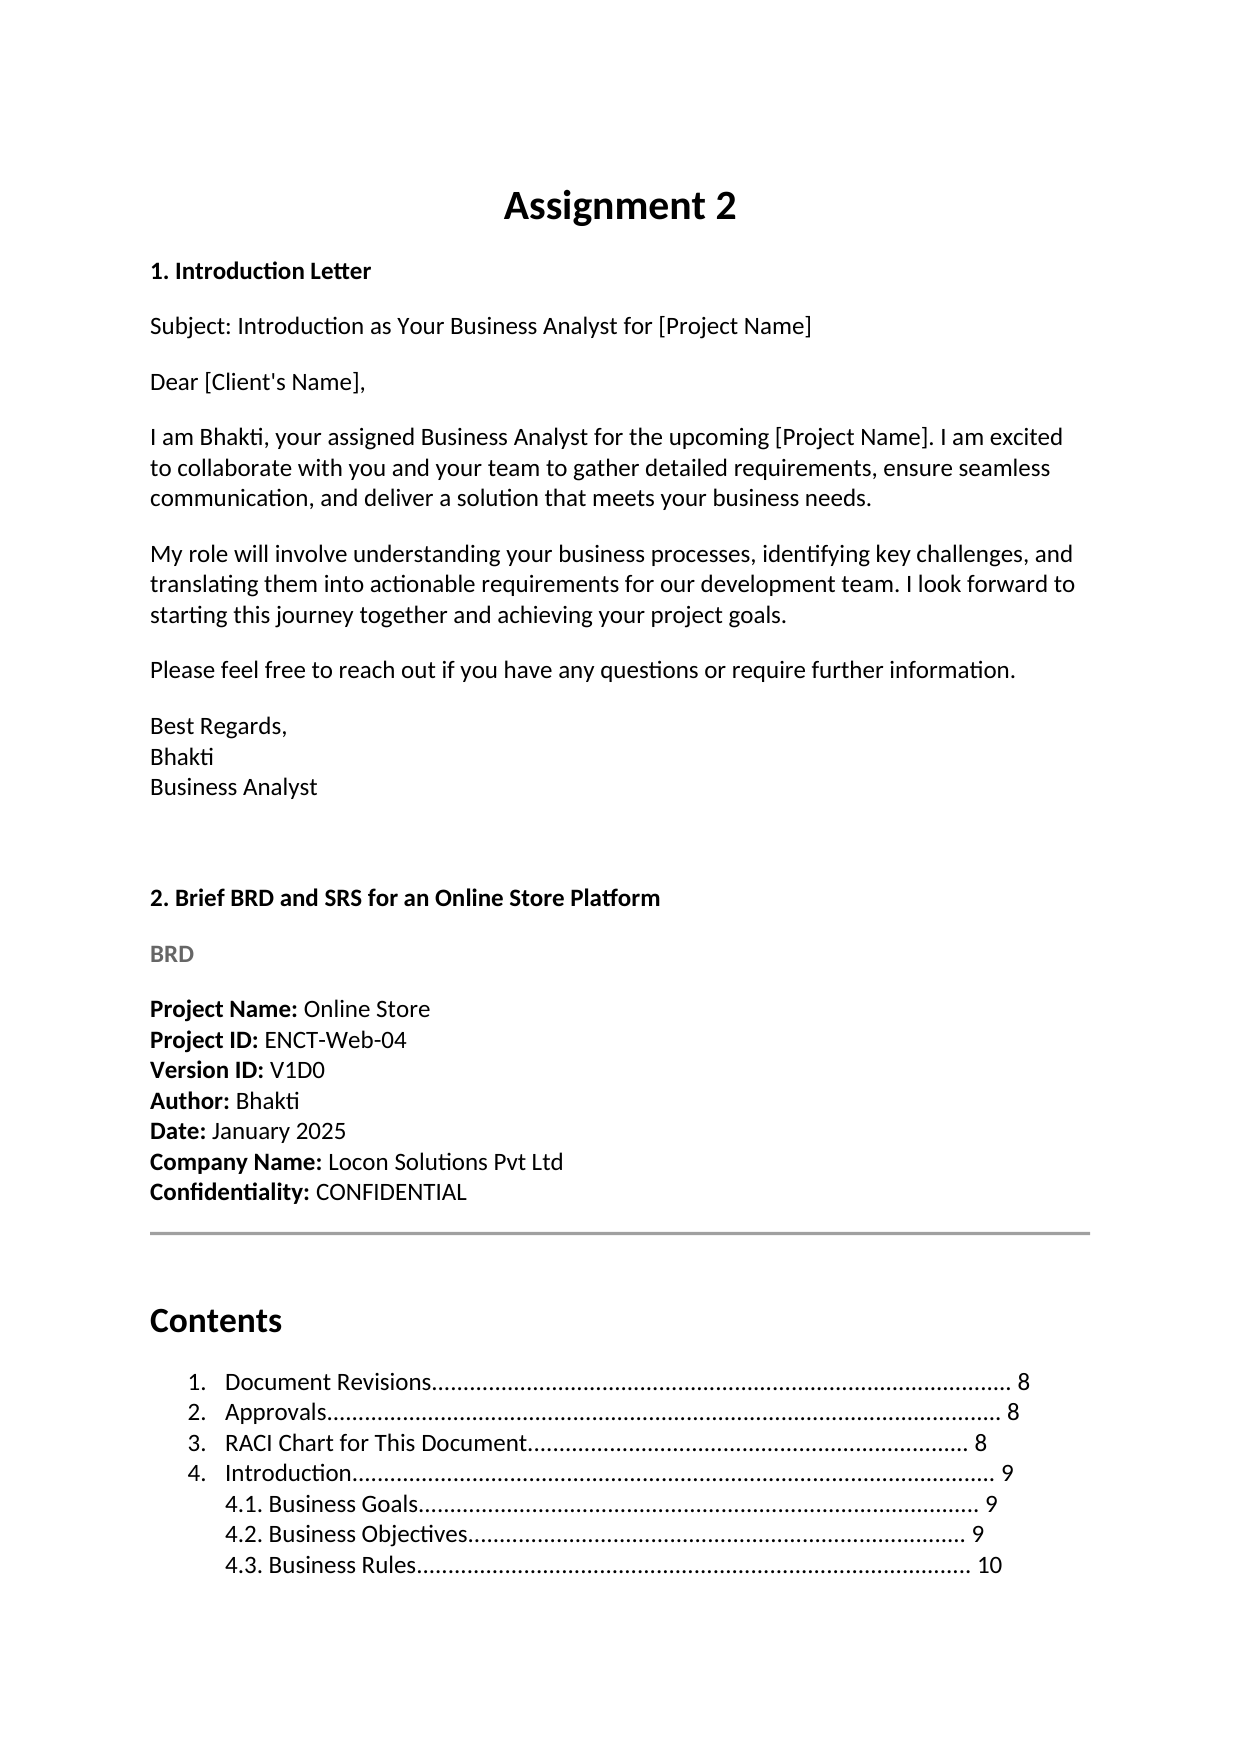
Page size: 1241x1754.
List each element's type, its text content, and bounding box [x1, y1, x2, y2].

text Please feel free to reach out if you have any questions or require further information. [150, 655, 1090, 685]
list Approvals........................................................................................................... 8 [187, 1396, 1090, 1427]
text Dear [Client's Name], [150, 366, 1090, 397]
subtitle BRD [150, 938, 1090, 968]
text My role will involve understanding your business processes, identifying key challenges, and translating them into actionable requirements for our development team. I look forward to starting this journey together and achieving your project goals. [150, 538, 1090, 630]
subtitle Contents [150, 1298, 1090, 1341]
list RACI Chart for This Document...................................................................... 8 [187, 1427, 1090, 1457]
subtitle 1. Introduction Letter [150, 255, 1090, 286]
text Subject: Introduction as Your Business Analyst for [Project Name] [150, 311, 1090, 341]
list Document Revisions............................................................................................ 8 [187, 1366, 1090, 1396]
subtitle Assignment 2 [150, 179, 1090, 230]
text Project Name: Online Store Project ID: ENCT-Web-04 Version ID: V1D0 Author: Bhakti Date: January 2025 Company Name: Locon Solutions Pvt Ltd Confidentiality: CONFIDENTIAL [150, 993, 1090, 1207]
subtitle 2. Brief BRD and SRS for an Online Store Platform [150, 882, 1090, 913]
text Best Regards, Bhakti Business Analyst [150, 710, 1090, 802]
text I am Bhakti, your assigned Business Analyst for the upcoming [Project Name]. I am excited to collaborate with you and your team to gather detailed requirements, ensure seamless communication, and deliver a solution that meets your business needs. [150, 422, 1090, 513]
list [187, 1457, 1090, 1579]
